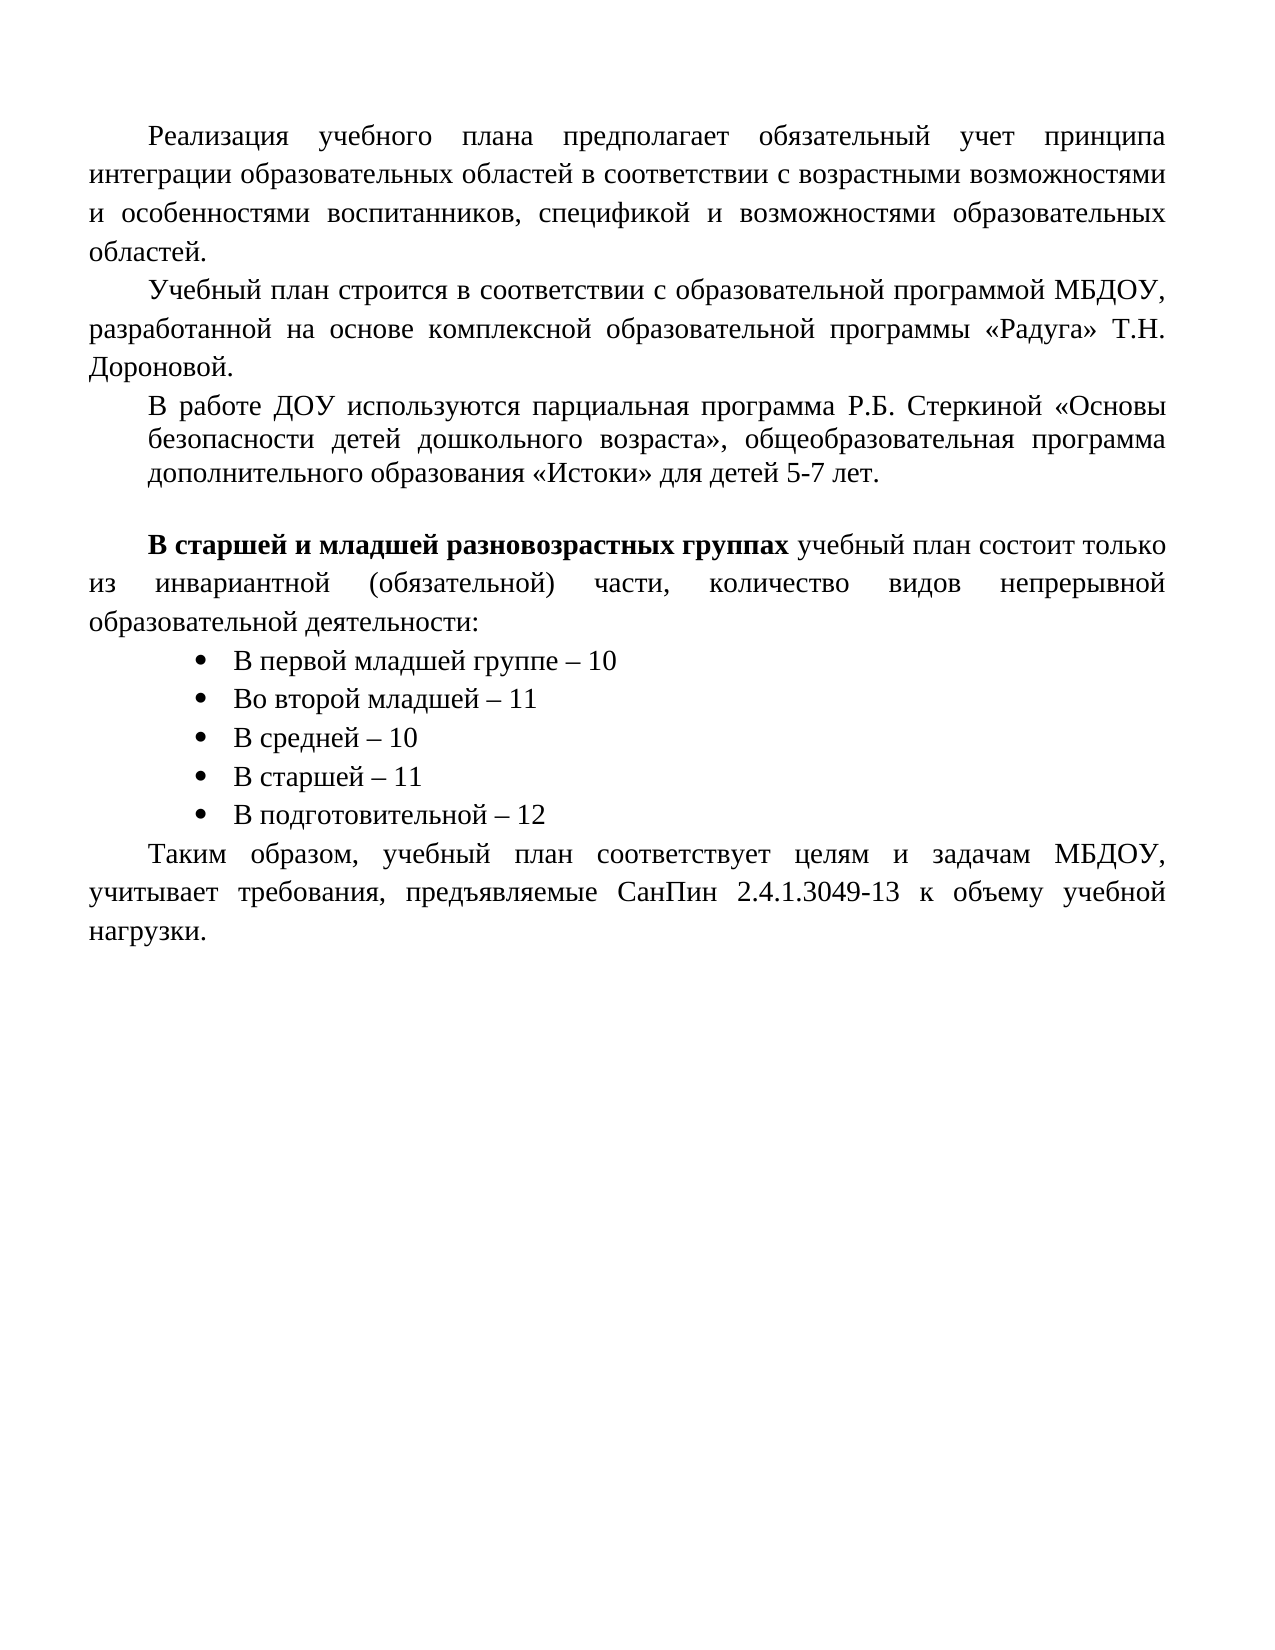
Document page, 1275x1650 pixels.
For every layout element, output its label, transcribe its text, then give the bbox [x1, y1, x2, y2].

list Во второй младшей – 11 [196, 681, 1167, 715]
text Таким образом, учебный план соответствует целям и задачам МБДОУ, учитывает требования, предъявляемые СанПин 2.4.1.3049-13 к объему учебной нагрузки. [89, 836, 1167, 947]
list В подготовительной – 12 [196, 797, 1167, 831]
text Реализация учебного плана предполагает обязательный учет принципа интеграции образовательных областей в соответствии с возрастными возможностями и особенностями воспитанников, спецификой и возможностями образовательных областей. [89, 118, 1167, 267]
list В старшей – 11 [196, 759, 1167, 792]
text В старшей и младшей разновозрастных группах учебный план состоит только из инвариантной (обязательной) части, количество видов непрерывной образовательной деятельности: [89, 527, 1167, 638]
list В первой младшей группе – 10 [196, 643, 1167, 676]
list В средней – 10 [196, 720, 1167, 754]
text Учебный план строится в соответствии с образовательной программой МБДОУ, разработанной на основе комплексной образовательной программы «Радуга» Т.Н. Дороновой. [89, 272, 1167, 383]
text В работе ДОУ используются парциальная программа Р.Б. Стеркиной «Основы безопасности детей дошкольного возраста», общеобразовательная программа дополнительного образования «Истоки» для детей 5-7 лет. [148, 388, 1167, 488]
